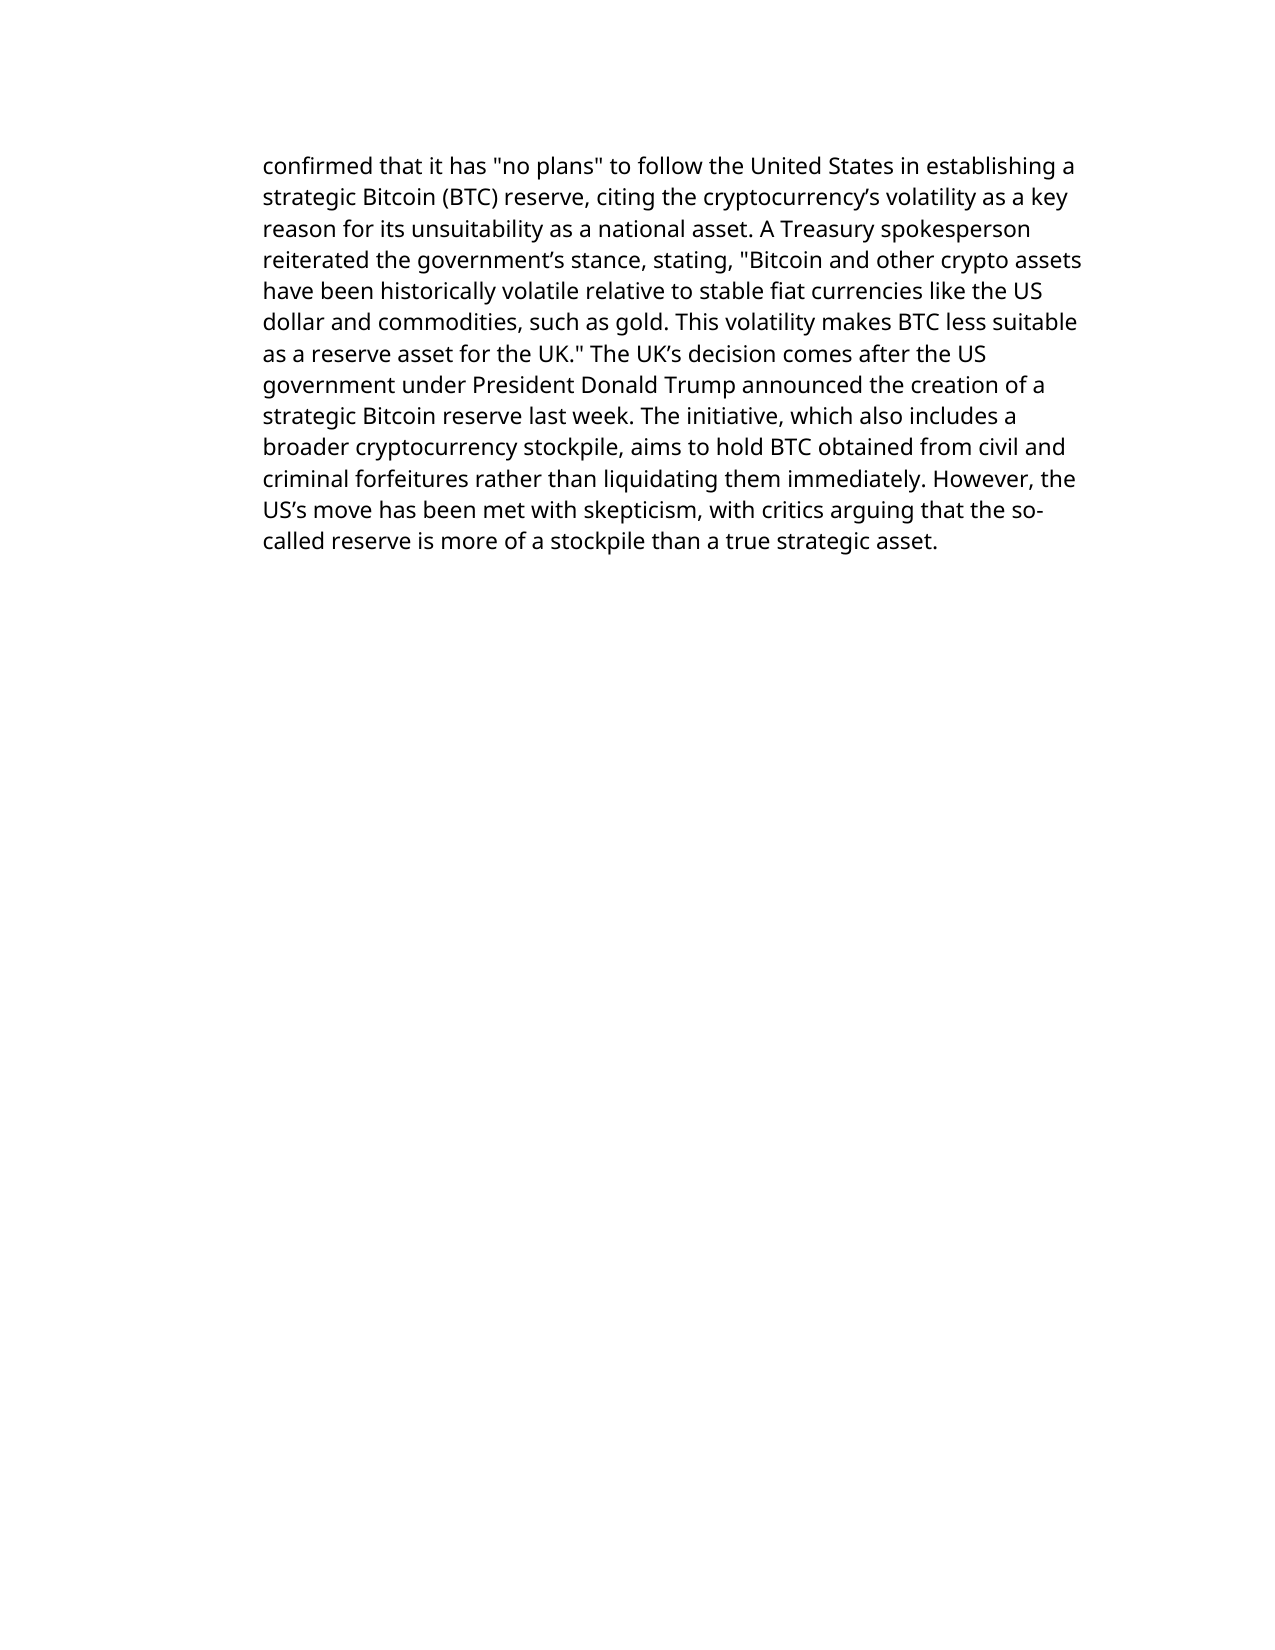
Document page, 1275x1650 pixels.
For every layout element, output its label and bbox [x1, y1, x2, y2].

list [225, 150, 1087, 556]
